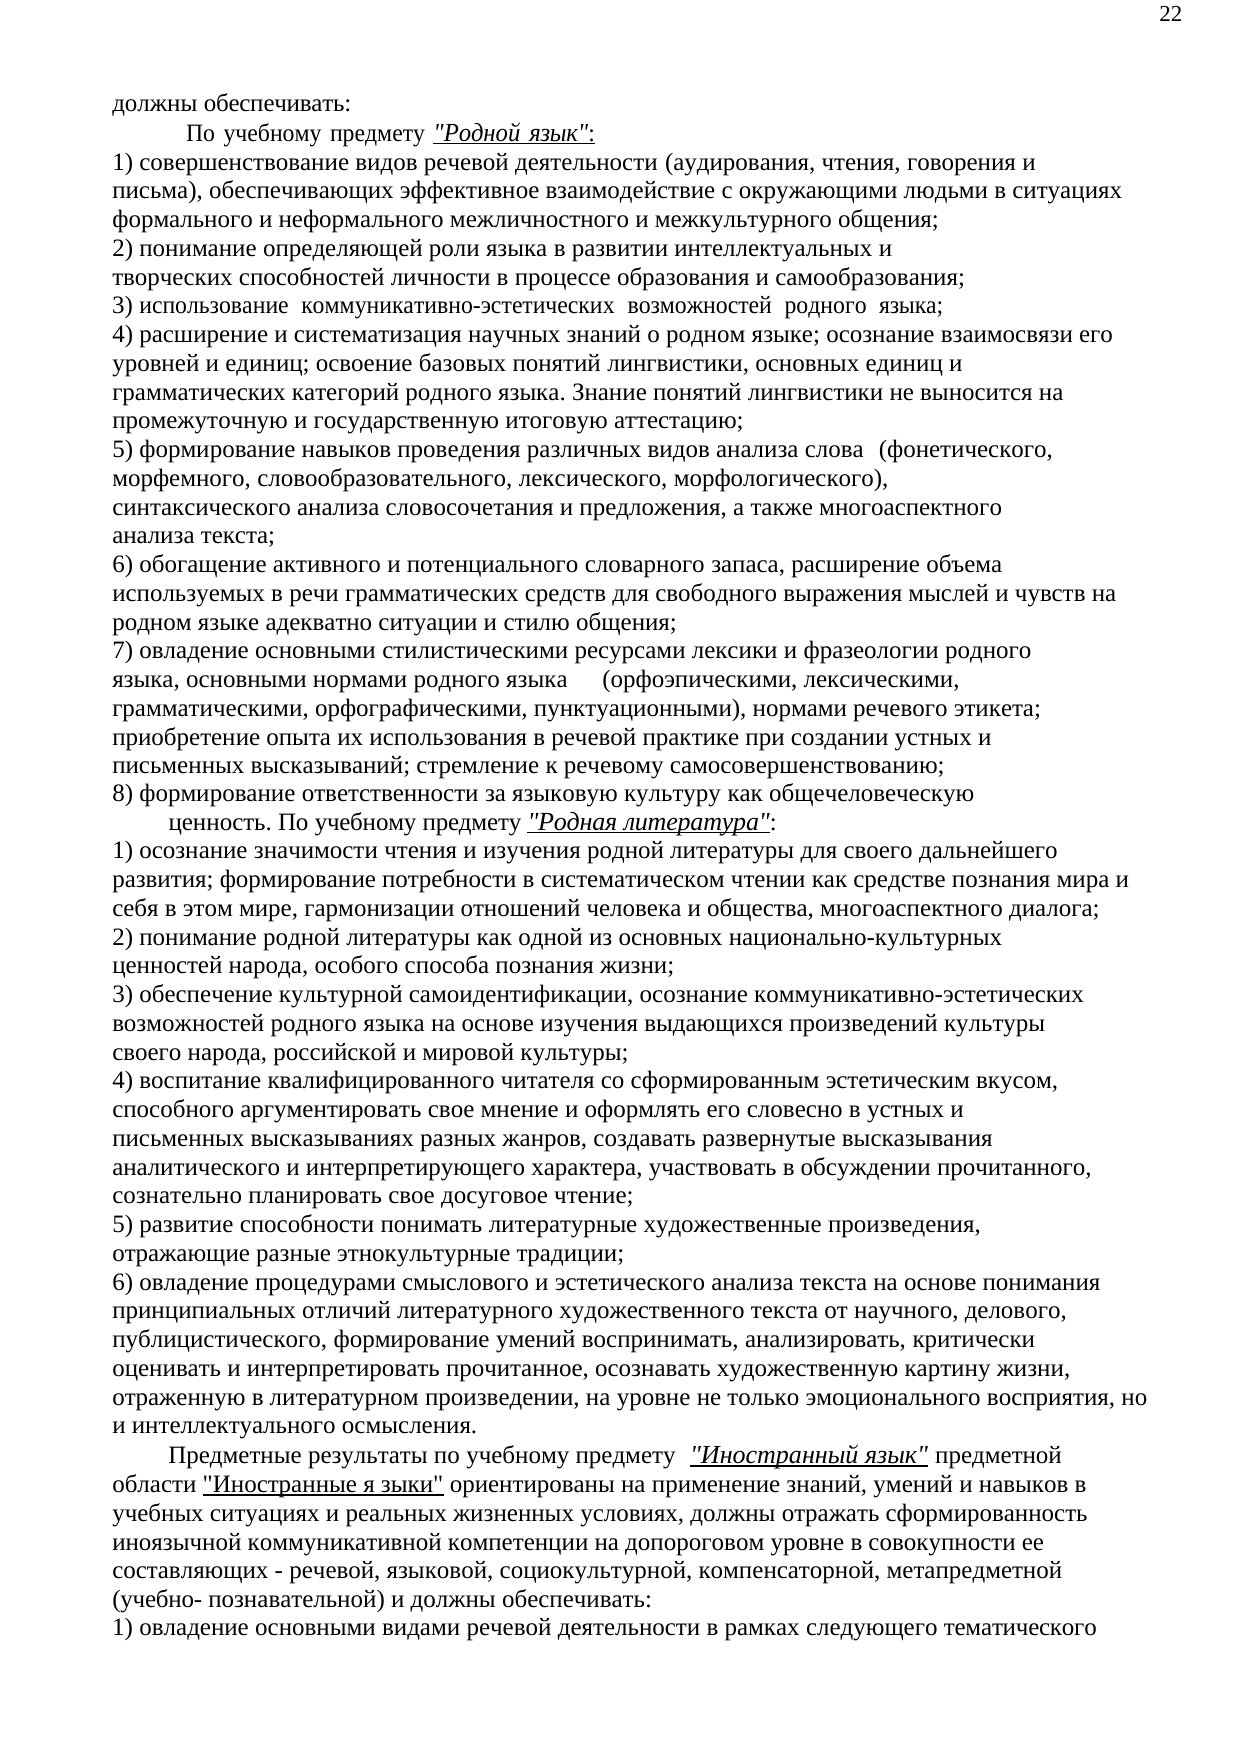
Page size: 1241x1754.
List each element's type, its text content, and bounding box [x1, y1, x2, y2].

list использование коммуникативно-эстетических возможностей родного языка; [112, 291, 1182, 319]
text По учебному предмету "Родной язык": [186, 118, 1182, 147]
text Предметные результаты по учебному предмету "Иностранный язык" предметной области "Иностранные я зыки" ориентированы на применение знаний, умений и навыков в учебных ситуациях и реальных жизненных условиях, должны отражать сформированность иноязычной коммуникативной компетенции на допороговом уровне в совокупности ее составляющих - речевой, языковой, социокультурной, компенсаторной, метапредметной (учебно- познавательной) и должны обеспечивать: [112, 1439, 1147, 1613]
list формирование ответственности за языковую культуру как общечеловеческую ценность. По учебному предмету "Родная литература": [112, 779, 1082, 836]
list овладение процедурами смыслового и эстетического анализа текста на основе понимания принципиальных отличий литературного художественного текста от научного, делового, публицистического, формирование умений воспринимать, анализировать, критически оценивать и интерпретировать прочитанное, осознавать художественную картину жизни, отраженную в литературном произведении, на уровне не только эмоционального восприятия, но и интеллектуального осмысления. [112, 1267, 1148, 1439]
list развитие способности понимать литературные художественные произведения, отражающие разные этнокультурные традиции; [112, 1209, 1124, 1267]
list совершенствование видов речевой деятельности (аудирования, чтения, говорения и письма), обеспечивающих эффективное взаимодействие с окружающими людьми в ситуациях формального и неформального межличностного и межкультурного общения; [112, 147, 1132, 233]
list понимание определяющей роли языка в развитии интеллектуальных и творческих способностей личности в процессе образования и самообразования; [112, 233, 1017, 291]
list понимание родной литературы как одной из основных национально-культурных ценностей народа, особого способа познания жизни; [112, 922, 1117, 979]
list воспитание квалифицированного читателя со сформированным эстетическим вкусом, способного аргументировать свое мнение и оформлять его словесно в устных и письменных высказываниях разных жанров, создавать развернутые высказывания аналитического и интерпретирующего характера, участвовать в обсуждении прочитанного, сознательно планировать свое досуговое чтение; [112, 1066, 1099, 1209]
list овладение основными видами речевой деятельности в рамках следующего тематического [112, 1613, 1182, 1641]
list овладение основными стилистическими ресурсами лексики и фразеологии родного языка, основными нормами родного языка (орфоэпическими, лексическими, грамматическими, орфографическими, пунктуационными), нормами речевого этикета; приобретение опыта их использования в речевой практике при создании устных и письменных высказываний; стремление к речевому самосовершенствованию; [112, 635, 1103, 779]
list обогащение активного и потенциального словарного запаса, расширение объема используемых в речи грамматических средств для свободного выражения мыслей и чувств на родном языке адекватно ситуации и стилю общения; [112, 549, 1159, 635]
list осознание значимости чтения и изучения родной литературы для своего дальнейшего развития; формирование потребности в систематическом чтении как средстве познания мира и себя в этом мире, гармонизации отношений человека и общества, многоаспектного диалога; [112, 836, 1163, 922]
list расширение и систематизация научных знаний о родном языке; осознание взаимосвязи его уровней и единиц; освоение базовых понятий лингвистики, основных единиц и грамматических категорий родного языка. Знание понятий лингвистики не выносится на промежуточную и государственную итоговую аттестацию; [112, 319, 1139, 434]
list формирование навыков проведения различных видов анализа слова (фонетического, морфемного, словообразовательного, лексического, морфологического), синтаксического анализа словосочетания и предложения, а также многоаспектного анализа текста; [112, 434, 1072, 549]
list обеспечение культурной самоидентификации, осознание коммуникативно-эстетических возможностей родного языка на основе изучения выдающихся произведений культуры своего народа, российской и мировой культуры; [112, 979, 1119, 1066]
text должны обеспечивать: [112, 89, 1182, 118]
